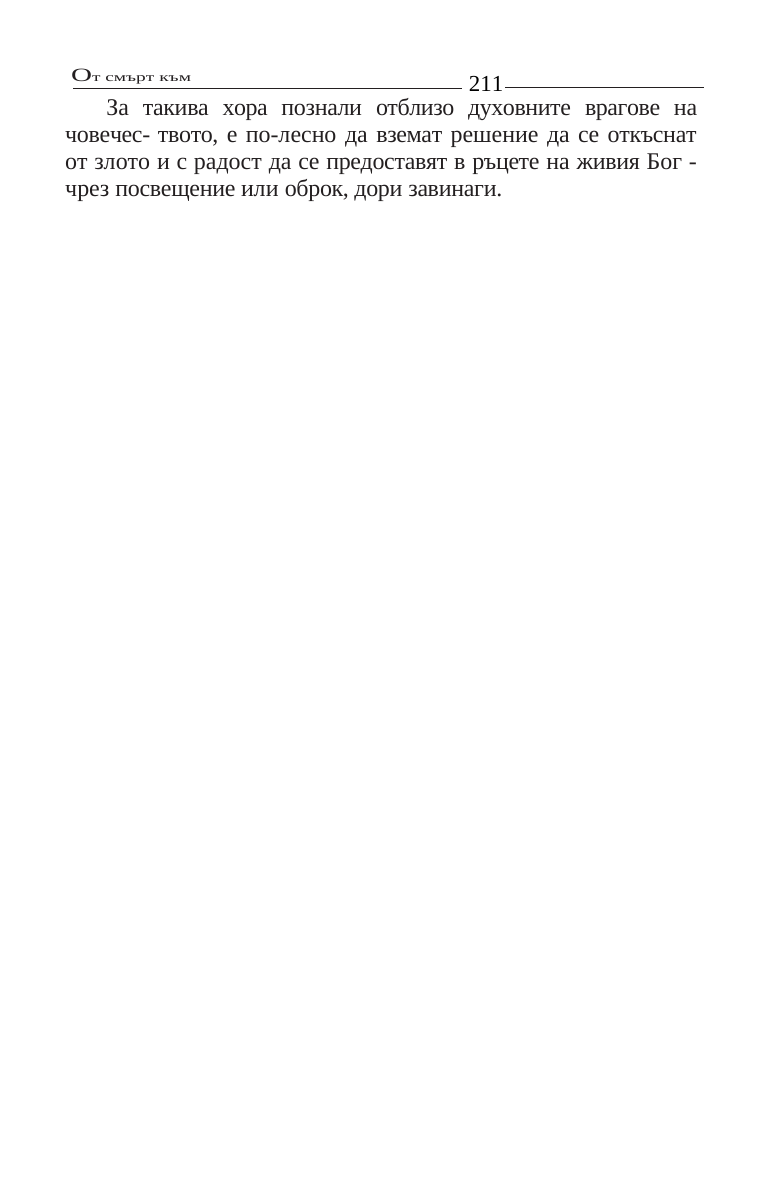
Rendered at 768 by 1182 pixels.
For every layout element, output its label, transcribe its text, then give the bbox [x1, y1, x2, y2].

text За такива хора познали отблизо духовните врагове на човечес- твото, е по-лесно да вземат решение да се откъснат от злото и с радост да се предоставят в ръцете на живия Бог - чрез посвещение или оброк, дори завинаги. [65, 94, 697, 202]
